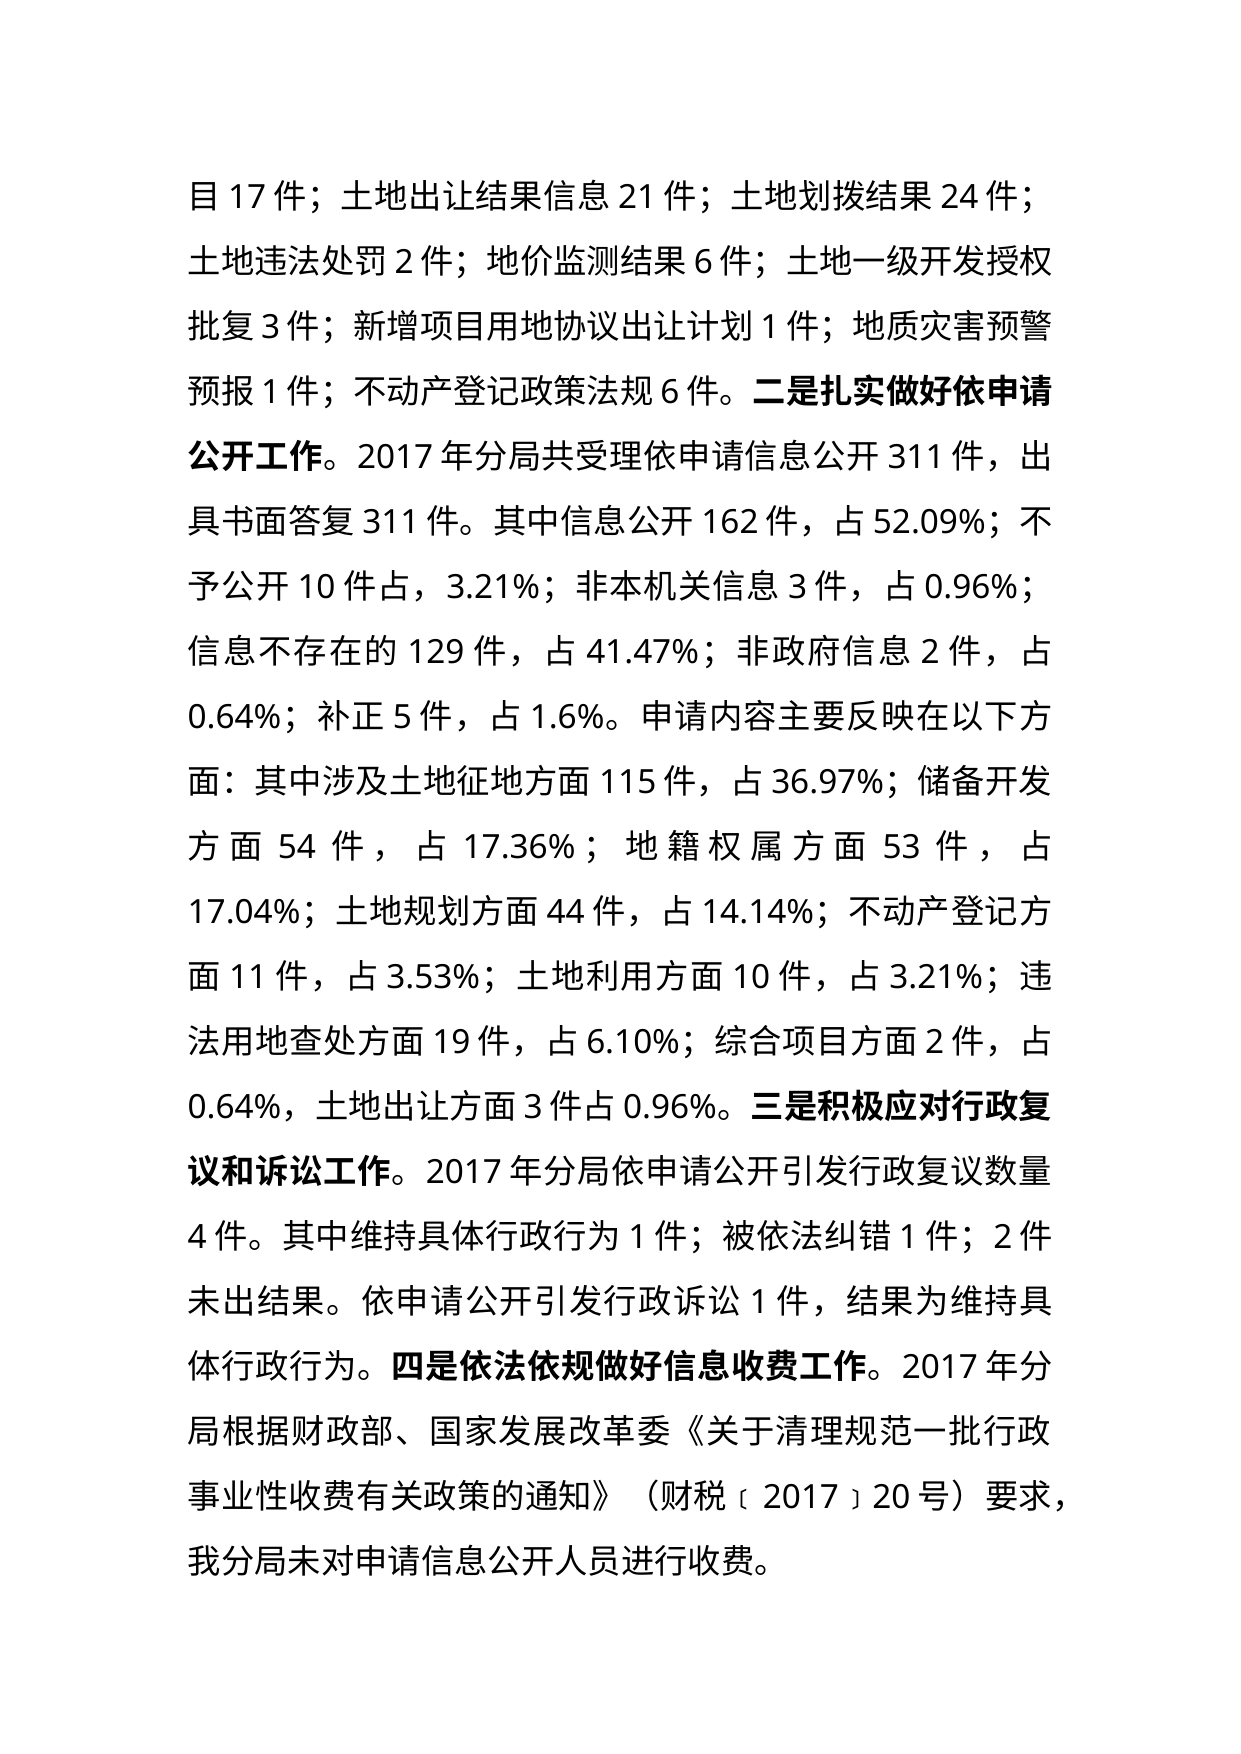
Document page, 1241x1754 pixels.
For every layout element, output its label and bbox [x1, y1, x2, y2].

text [187, 162, 1053, 1592]
